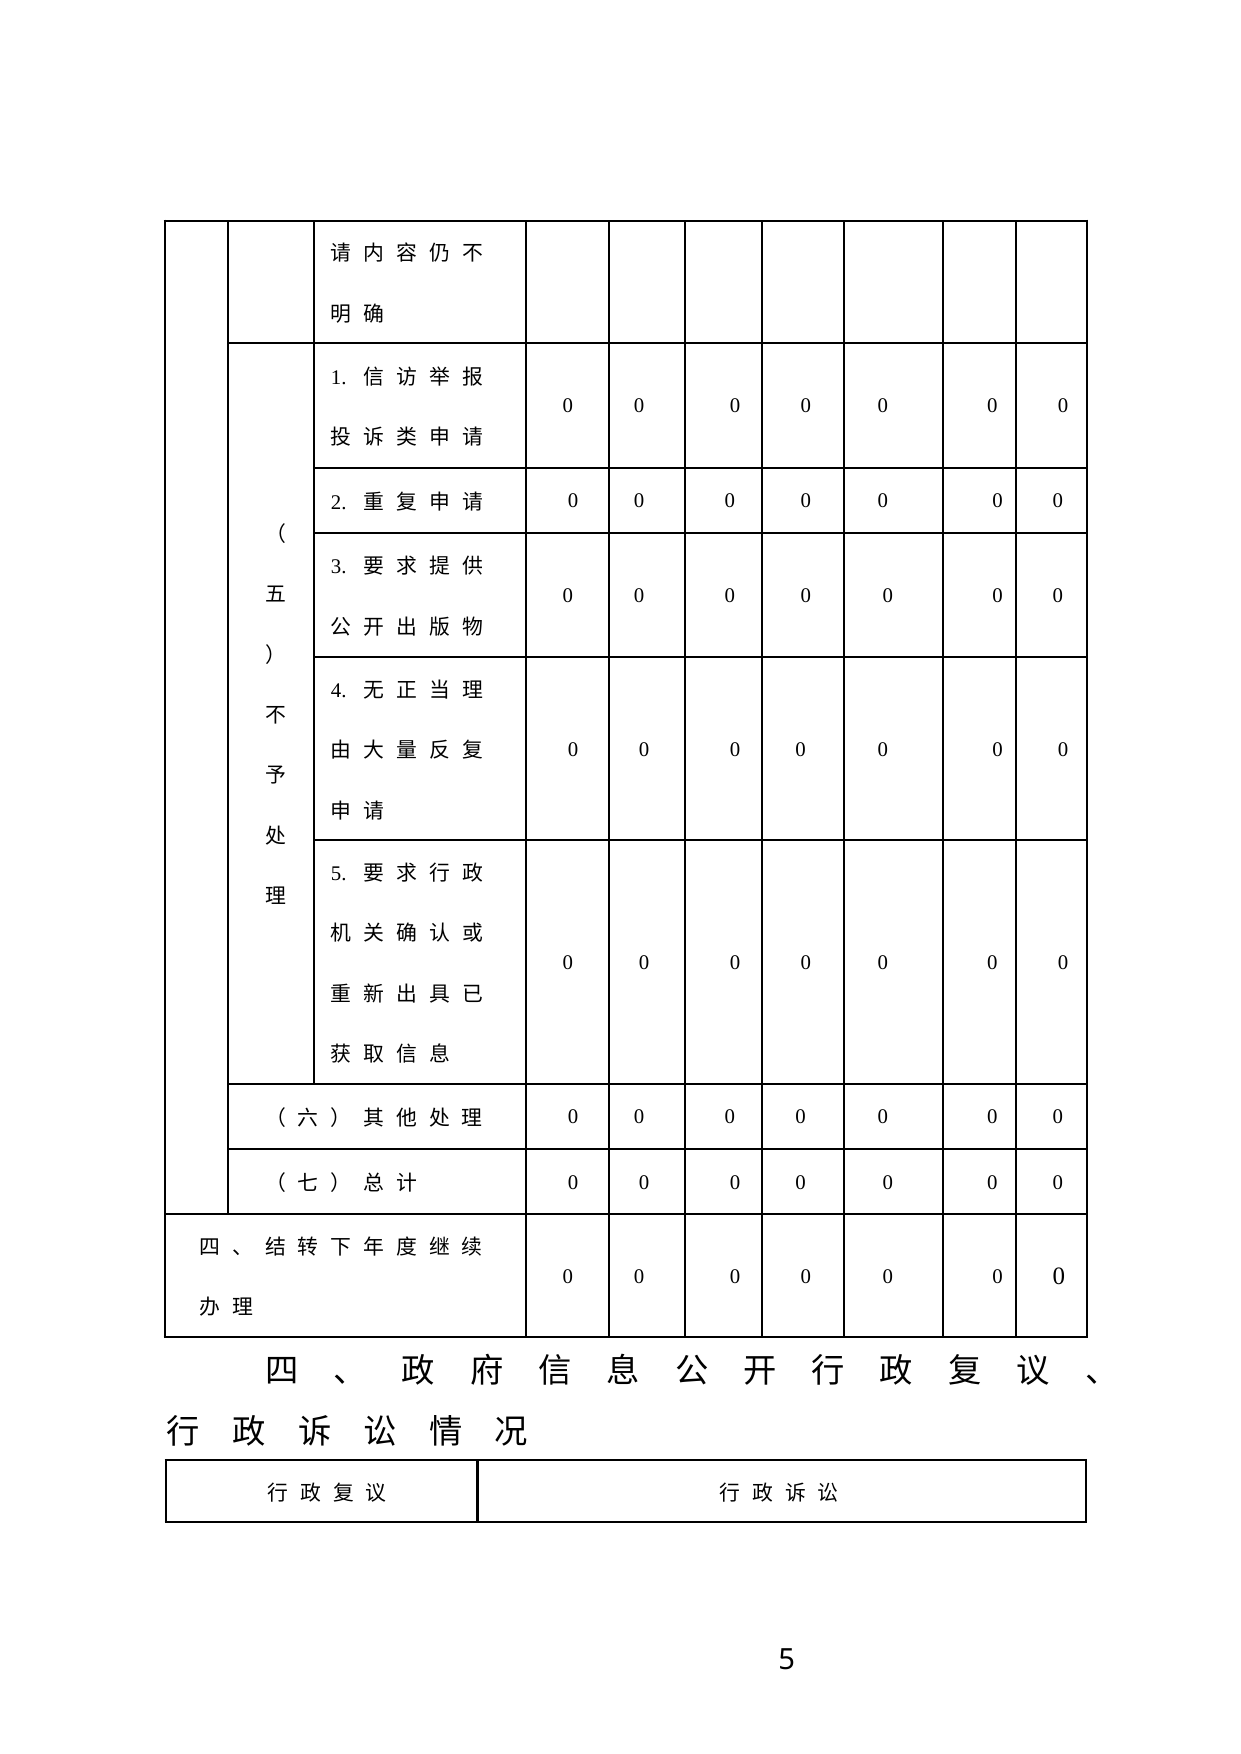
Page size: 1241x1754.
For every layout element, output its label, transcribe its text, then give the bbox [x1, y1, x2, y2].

table_cell 0 [527, 344, 608, 467]
table_cell 0 [527, 1150, 608, 1213]
table_cell 3.要求提供公开出版物 [315, 534, 525, 656]
table_header 行政诉讼 [479, 1461, 1085, 1521]
table_cell 0 [763, 534, 843, 656]
table_cell 0 [527, 222, 608, 342]
table_cell 0 [763, 1215, 843, 1336]
table_cell 0 [686, 534, 761, 656]
table_cell 0 [763, 222, 843, 342]
table_cell 3.补正后申请内容仍不明确 [315, 222, 525, 342]
table_cell 0 [845, 222, 942, 342]
table_cell 0 [763, 658, 843, 839]
table_cell 1.信访举报投诉类申请 [315, 344, 525, 467]
table_cell 0 [763, 1150, 843, 1213]
table_cell 0 [610, 1215, 684, 1336]
table_cell 0 [610, 1150, 684, 1213]
table_cell 0 [845, 841, 942, 1083]
table_cell 0 [944, 1085, 1015, 1148]
table_cell （七）总计 [229, 1150, 525, 1213]
table_cell 0 [686, 1085, 761, 1148]
table_cell 0 [845, 344, 942, 467]
table_cell 0 [763, 1085, 843, 1148]
table_cell 0 [845, 658, 942, 839]
table_cell 0 [944, 534, 1015, 656]
table_cell 0 [527, 658, 608, 839]
table_cell 0 [1017, 1150, 1086, 1213]
table_header 行政复议 [167, 1461, 476, 1521]
table_cell 0 [1017, 1215, 1086, 1336]
table_cell 0 [686, 1150, 761, 1213]
table_cell 0 [686, 222, 761, 342]
table_cell 0 [1017, 344, 1086, 467]
table_cell 0 [527, 1215, 608, 1336]
table_cell 0 [944, 658, 1015, 839]
table_cell 4.无正当理由大量反复申请 [315, 658, 525, 839]
table_cell 2.重复申请 [315, 469, 525, 532]
table_cell （六）其他处理 [229, 1085, 525, 1148]
table_cell 0 [1017, 1085, 1086, 1148]
table_cell 5.要求行政机关确认或重新出具已获取信息 [315, 841, 525, 1083]
table_cell 0 [845, 534, 942, 656]
table_cell 0 [763, 841, 843, 1083]
table_cell 0 [686, 469, 761, 532]
table_cell 0 [610, 534, 684, 656]
table_cell 0 [527, 469, 608, 532]
table_cell 0 [944, 1150, 1015, 1213]
table_cell 0 [845, 1150, 942, 1213]
table_cell 0 [610, 469, 684, 532]
table_cell 0 [686, 658, 761, 839]
table_cell 0 [944, 222, 1015, 342]
table_cell 0 [944, 841, 1015, 1083]
table_cell 0 [610, 344, 684, 467]
table_cell 0 [610, 222, 684, 342]
table_cell 0 [610, 658, 684, 839]
table_cell 0 [845, 469, 942, 532]
table_cell 0 [763, 469, 843, 532]
table_cell 0 [1017, 841, 1086, 1083]
table_cell 0 [610, 841, 684, 1083]
table_cell 0 [845, 1215, 942, 1336]
table_cell 0 [527, 1085, 608, 1148]
table_cell 0 [1017, 469, 1086, 532]
table_cell 0 [527, 534, 608, 656]
table_cell （五）不予处理 [229, 344, 313, 1083]
table_cell 0 [1017, 534, 1086, 656]
table_cell 0 [763, 344, 843, 467]
table_cell 四、结转下年度继续办理 [166, 1215, 525, 1336]
table_cell 0 [944, 1215, 1015, 1336]
table_cell 0 [686, 344, 761, 467]
table_cell 0 [686, 841, 761, 1083]
table_cell 0 [610, 1085, 684, 1148]
table_cell 0 [944, 469, 1015, 532]
table_cell 0 [1017, 658, 1086, 839]
table_cell 0 [944, 344, 1015, 467]
table_cell 0 [686, 1215, 761, 1336]
table_cell 0 [527, 841, 608, 1083]
text 四、政府信息公开行政复议、行政诉讼情况 [167, 1338, 1085, 1459]
table_cell 0 [1017, 222, 1086, 342]
table_cell 0 [845, 1085, 942, 1148]
